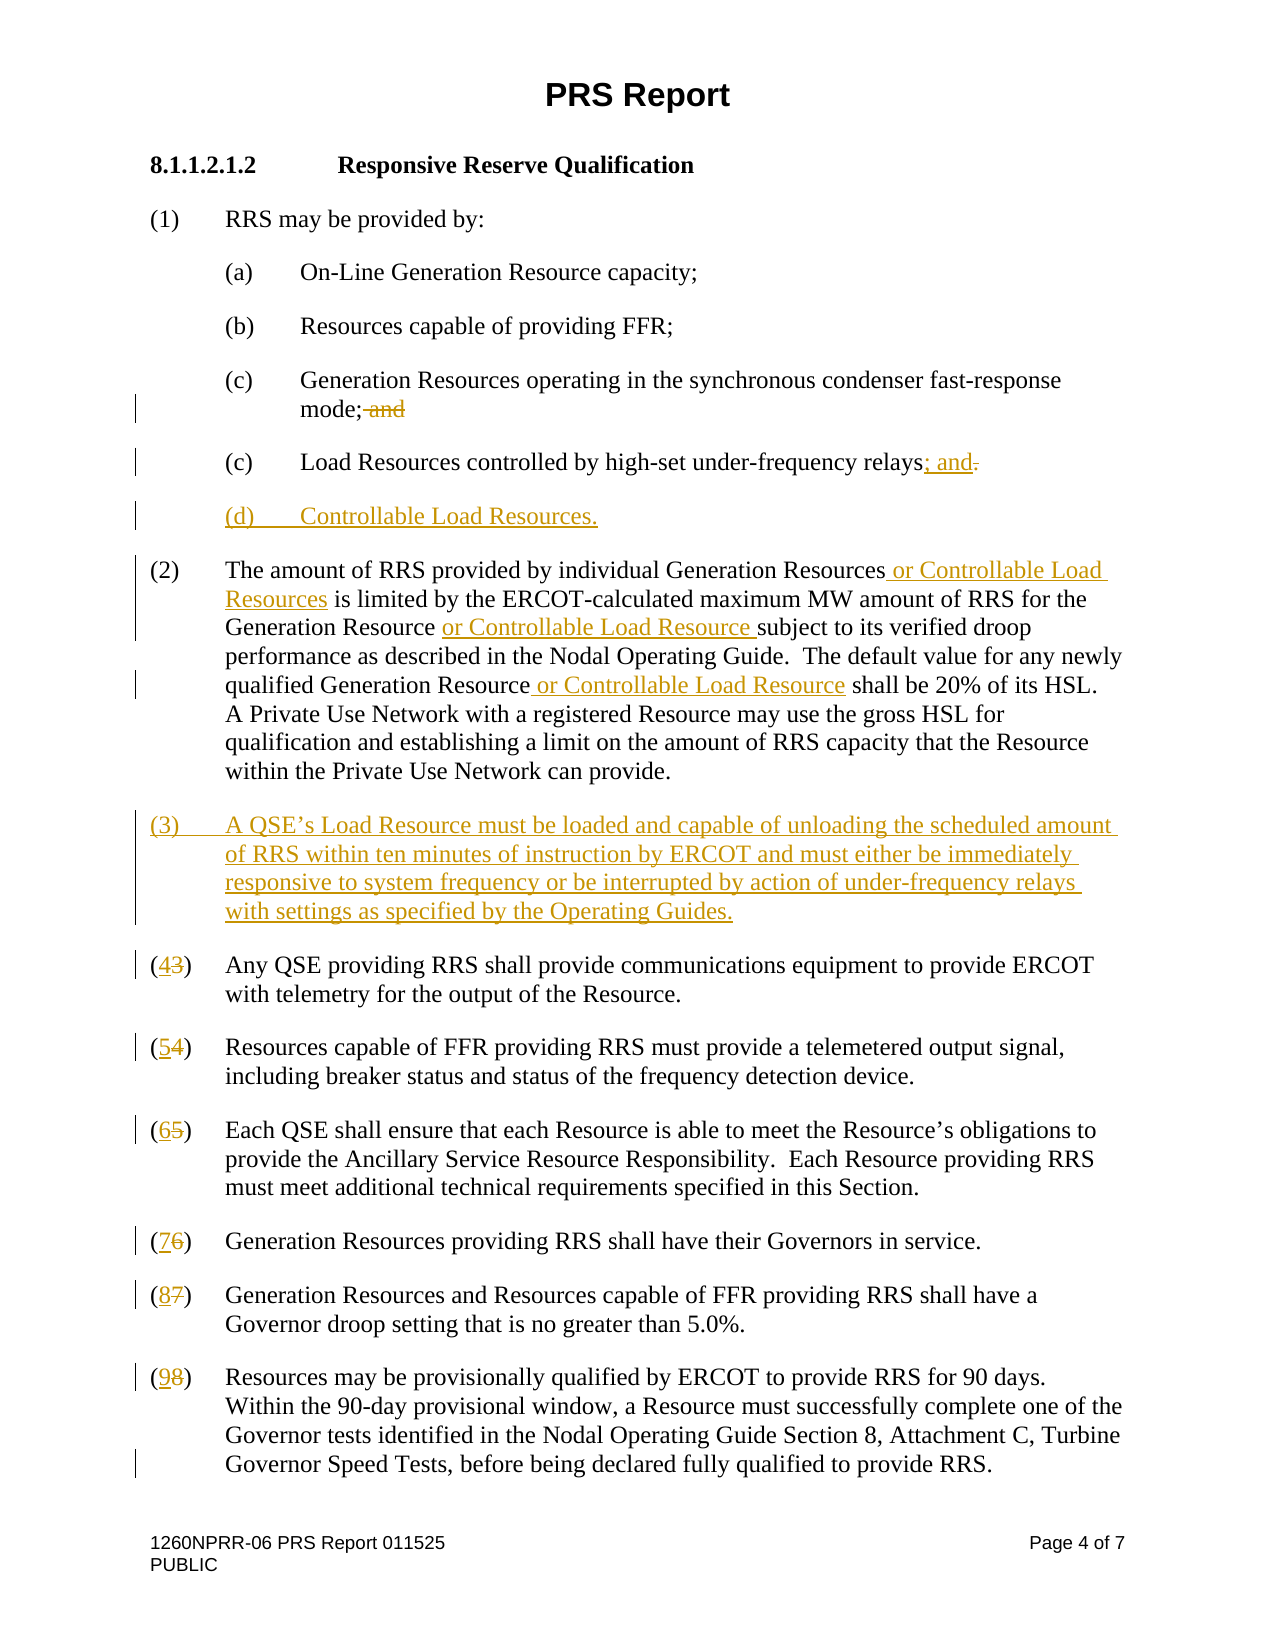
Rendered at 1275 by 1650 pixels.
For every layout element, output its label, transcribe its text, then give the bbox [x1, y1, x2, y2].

text 8.1.1.2.1.2 Responsive Reserve Qualification [150, 150, 1125, 179]
text () Any QSE providing RRS shall provide communications equipment to provide ERCOT with telemetry for the output of the Resource. [150, 950, 1125, 1007]
text (a) On-Line Generation Resource capacity; [225, 257, 1125, 286]
text (c) Generation Resources operating in the synchronous condenser fast-response mode; [225, 365, 1125, 422]
text () Each QSE shall ensure that each Resource is able to meet the Resource’s obligations to provide the Ancillary Service Resource Responsibility. Each Resource providing RRS must meet additional technical requirements specified in this Section. [150, 1115, 1125, 1201]
text (1) RRS may be provided by: [150, 204, 1125, 232]
text () Generation Resources and Resources capable of FFR providing RRS shall have a Governor droop setting that is no greater than 5.0%. [150, 1280, 1125, 1337]
text (b) Resources capable of providing FFR; [225, 311, 1125, 340]
text (2) The amount of RRS provided by individual Generation Resources is limited by the ERCOT-calculated maximum MW amount of RRS for the Generation Resource subject to its verified droop performance as described in the Nodal Operating Guide. The default value for any newly qualified Generation Resource shall be 20% of its HSL. A Private Use Network with a registered Resource may use the gross HSL for qualification and establishing a limit on the amount of RRS capacity that the Resource within the Private Use Network can provide. [150, 555, 1125, 785]
text () Generation Resources providing RRS shall have their Governors in service. [150, 1226, 1125, 1255]
text () Resources may be provisionally qualified by ERCOT to provide RRS for 90 days. Within the 90-day provisional window, a Resource must successfully complete one of the Governor tests identified in the Nodal Operating Guide Section 8, Attachment C, Turbine Governor Speed Tests, before being declared fully qualified to provide RRS. [150, 1362, 1125, 1477]
text (c) Load Resources controlled by high-set under-frequency relays [225, 447, 1125, 476]
text () Resources capable of FFR providing RRS must provide a telemetered output signal, including breaker status and status of the frequency detection device. [150, 1032, 1125, 1090]
